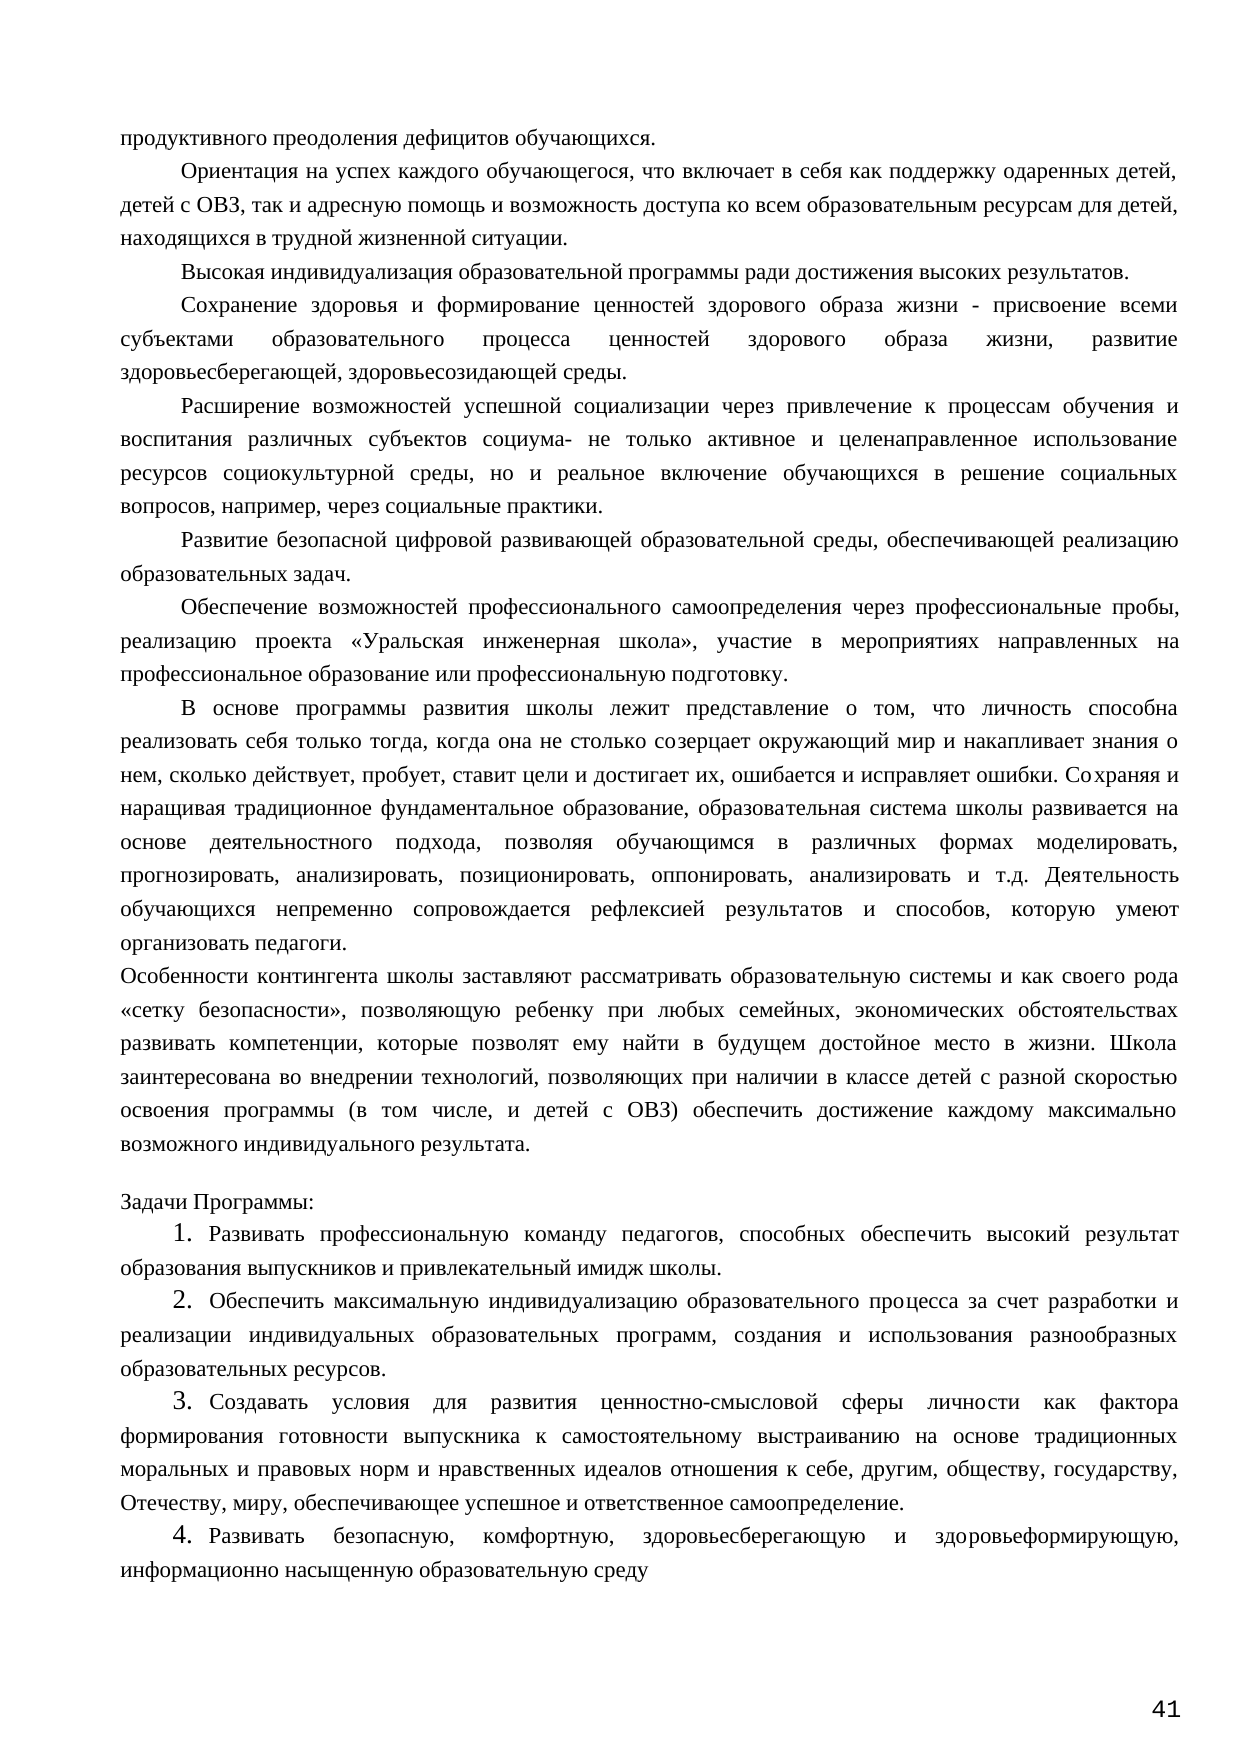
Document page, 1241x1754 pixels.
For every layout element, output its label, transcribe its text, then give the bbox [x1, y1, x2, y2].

text Развитие безопасной цифровой развивающей образовательной среды, обеспечивающей реализацию образовательных задач. [120, 521, 1179, 588]
list Развивать профессиональную команду педагогов, способных обеспечить высокий результат образования выпускников и привлекательный имидж школы. [120, 1215, 1179, 1282]
text Высокая индивидуализация образовательной программы ради достижения высоких результатов. [120, 252, 1179, 286]
list Создавать условия для развития ценностно-смысловой сферы личности как фактора формирования готовности выпускника к самостоятельному выстраиванию на основе традиционных моральных и правовых норм и нравственных идеалов отношения к себе, другим, обществу, государству, Отечеству, миру, обеспечивающее успешное и ответственное самоопределение. [120, 1383, 1179, 1517]
list Развивать безопасную, комфортную, здоровьесберегающую и здоровьеформирующую, информационно насыщенную образовательную среду [120, 1517, 1179, 1584]
text Задачи Программы: [120, 1188, 1181, 1215]
text В основе программы развития школы лежит представление о том, что личность способна реализовать себя только тогда, когда она не столько созерцает окружающий мир и накапливает знания о нем, сколько действует, пробует, ставит цели и достигает их, ошибается и исправляет ошибки. Сохраняя и наращивая традиционное фундаментальное образование, образовательная система школы развивается на основе деятельностного подхода, позволяя обучающимся в различных формах моделировать, прогнозировать, анализировать, позиционировать, оппонировать, анализировать и т.д. Деятельность обучающихся непременно сопровождается рефлексией результатов и способов, которую умеют организовать педагоги. [120, 688, 1179, 957]
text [120, 118, 1179, 152]
text Сохранение здоровья и формирование ценностей здорового образа жизни - присвоение всеми субъектами образовательного процесса ценностей здорового образа жизни, развитие здоровьесберегающей, здоровьесозидающей среды. [120, 286, 1179, 386]
text Обеспечение возможностей профессионального самоопределения через профессиональные пробы, реализацию проекта «Уральская инженерная школа», участие в мероприятиях направленных на профессиональное образование или профессиональную подготовку. [120, 588, 1181, 688]
text Ориентация на успех каждого обучающегося, что включает в себя как поддержку одаренных детей, детей с ОВЗ, так и адресную помощь и возможность доступа ко всем образовательным ресурсам для детей, находящихся в трудной жизненной ситуации. [120, 152, 1179, 252]
text Особенности контингента школы заставляют рассматривать образовательную системы и как своего рода «сетку безопасности», позволяющую ребенку при любых семейных, экономических обстоятельствах развивать компетенции, которые позволят ему найти в будущем достойное место в жизни. Школа заинтересована во внедрении технологий, позволяющих при наличии в классе детей с разной скоростью освоения программы (в том числе, и детей с ОВЗ) обеспечить достижение каждому максимально возможного индивидуального результата. [120, 957, 1179, 1158]
text Расширение возможностей успешной социализации через привлечение к процессам обучения и воспитания различных субъектов социума- не только активное и целенаправленное использование ресурсов социокультурной среды, но и реальное включение обучающихся в решение социальных вопросов, например, через социальные практики. [120, 386, 1179, 521]
list Обеспечить максимальную индивидуализацию образовательного процесса за счет разработки и реализации индивидуальных образовательных программ, создания и использования разнообразных образовательных ресурсов. [120, 1282, 1179, 1383]
